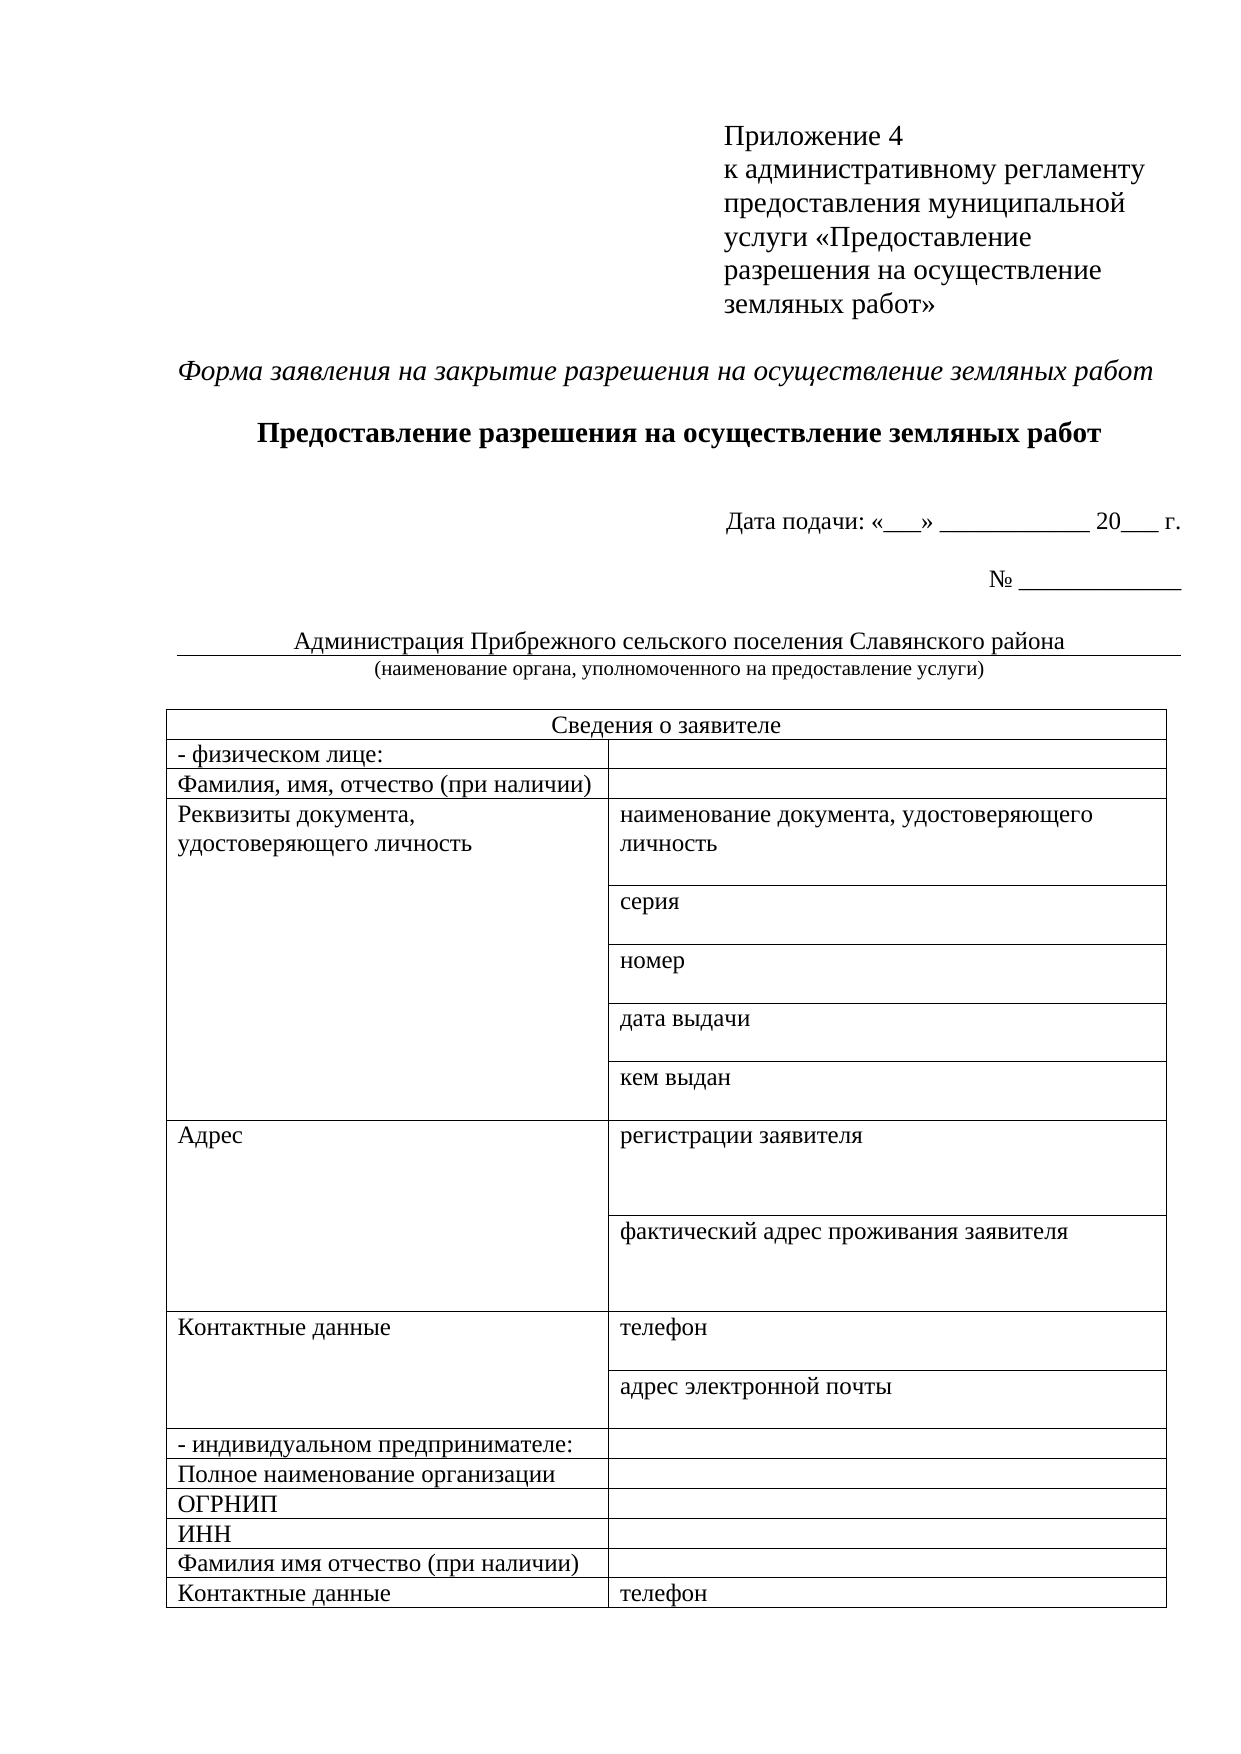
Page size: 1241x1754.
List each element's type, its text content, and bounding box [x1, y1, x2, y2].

text к административному регламенту предоставления муниципальной услуги «Предоставление разрешения на осуществление земляных работ» [723, 152, 1181, 319]
table_cell серия [609, 886, 1166, 944]
text № _____________ [177, 564, 1181, 592]
table_cell (наименование органа, уполномоченного на предоставление услуги) [177, 656, 1181, 680]
text Дата подачи: «___» ____________ 20___ г. [177, 506, 1181, 535]
table_cell ИНН [167, 1519, 608, 1547]
table_cell номер [609, 945, 1166, 1002]
table_cell [609, 1549, 1166, 1577]
table_cell [609, 1429, 1166, 1458]
table_cell телефон [609, 1578, 1166, 1607]
table_cell Полное наименование организации [167, 1459, 608, 1488]
table_cell [609, 740, 1166, 768]
table_cell Фамилия имя отчество (при наличии) [167, 1549, 608, 1577]
table_header Сведения о заявителе [167, 710, 1166, 738]
table_cell наименование документа, удостоверяющего личность [609, 799, 1166, 885]
table_cell [609, 1519, 1166, 1547]
table_cell Контактные данные [167, 1578, 608, 1607]
table_header Администрация Прибрежного сельского поселения Славянского района [177, 626, 1181, 655]
text Предоставление разрешения на осуществление земляных работ [177, 415, 1181, 449]
table_cell - физическом лице: [167, 740, 608, 768]
table_cell Контактные данные [167, 1312, 608, 1428]
table_cell кем выдан [609, 1062, 1166, 1119]
text Приложение 4 [723, 118, 1181, 152]
table_cell Реквизиты документа, удостоверяющего личность [167, 799, 608, 1119]
table_cell Адрес [167, 1121, 608, 1311]
table_cell адрес электронной почты [609, 1371, 1166, 1428]
table_cell [609, 1459, 1166, 1488]
table_cell ОГРНИП [167, 1489, 608, 1518]
table_cell фактический адрес проживания заявителя [609, 1216, 1166, 1311]
table_cell [609, 769, 1166, 798]
table_cell регистрации заявителя [609, 1121, 1166, 1215]
table_cell [609, 1489, 1166, 1518]
table_cell дата выдачи [609, 1004, 1166, 1061]
table_cell Фамилия, имя, отчество (при наличии) [167, 769, 608, 798]
table_cell телефон [609, 1312, 1166, 1370]
table_cell - индивидуальном предпринимателе: [167, 1429, 608, 1458]
text Форма заявления на закрытие разрешения на осуществление земляных работ [177, 353, 1181, 386]
